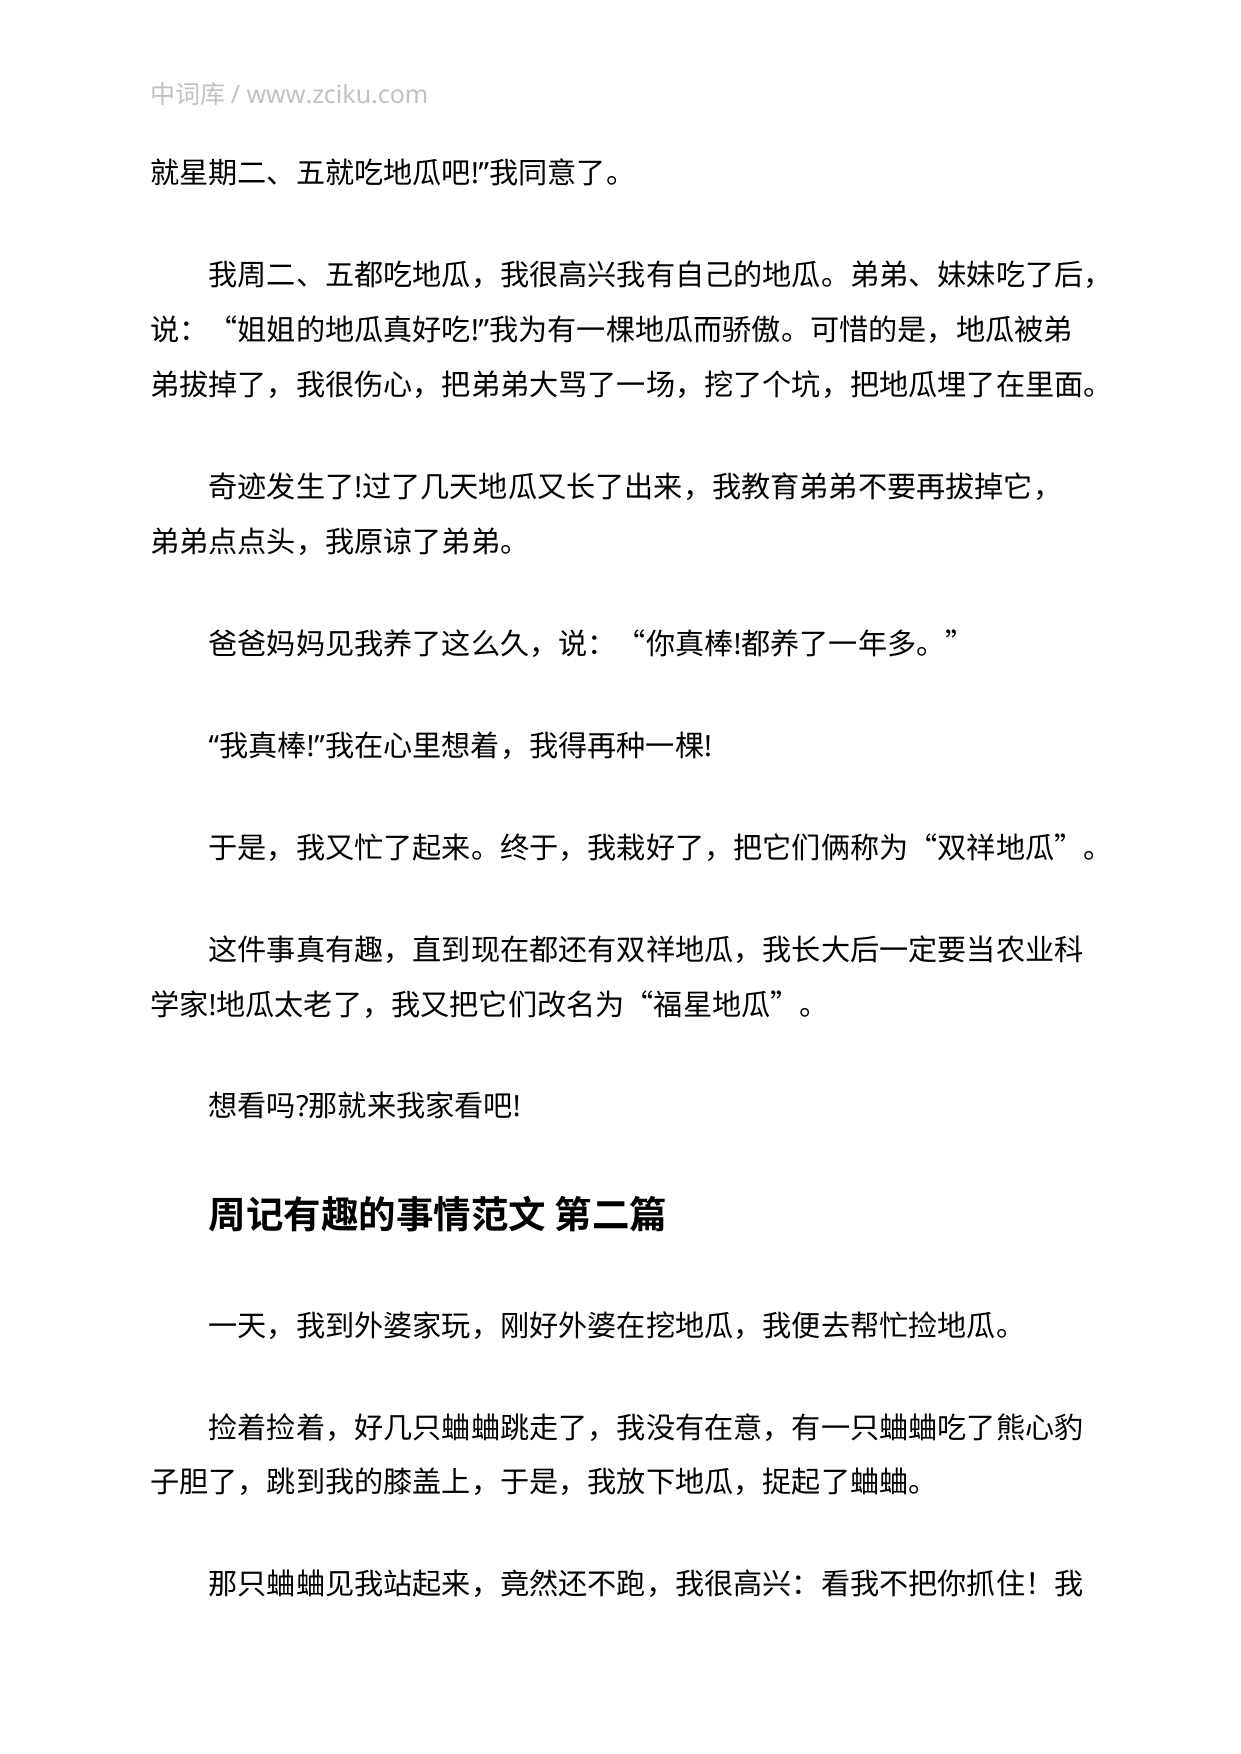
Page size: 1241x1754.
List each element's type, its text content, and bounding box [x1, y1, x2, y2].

text 想看吗?那就来我家看吧! [150, 1083, 1090, 1125]
text 一天，我到外婆家玩，刚好外婆在挖地瓜，我便去帮忙捡地瓜。 [150, 1302, 1090, 1345]
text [150, 150, 1090, 192]
text “我真棒!”我在心里想着，我得再种一棵! [150, 722, 1090, 765]
text 周记有趣的事情范文 第二篇 [150, 1185, 1090, 1239]
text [150, 1561, 1090, 1603]
text 于是，我又忙了起来。终于，我栽好了，把它们俩称为“双祥地瓜”。 [150, 824, 1090, 867]
text 爸爸妈妈见我养了这么久，说：“你真棒!都养了一年多。” [150, 620, 1090, 663]
text 我周二、五都吃地瓜，我很高兴我有自己的地瓜。弟弟、妹妹吃了后，说：“姐姐的地瓜真好吃!”我为有一棵地瓜而骄傲。可惜的是，地瓜被弟弟拔掉了，我很伤心，把弟弟大骂了一场，挖了个坑，把地瓜埋了在里面。 [150, 252, 1090, 404]
text 捡着捡着，好几只蛐蛐跳走了，我没有在意，有一只蛐蛐吃了熊心豹子胆了，跳到我的膝盖上，于是，我放下地瓜，捉起了蛐蛐。 [150, 1404, 1090, 1501]
text 这件事真有趣，直到现在都还有双祥地瓜，我长大后一定要当农业科学家!地瓜太老了，我又把它们改名为“福星地瓜”。 [150, 926, 1090, 1023]
text 奇迹发生了!过了几天地瓜又长了出来，我教育弟弟不要再拔掉它，弟弟点点头，我原谅了弟弟。 [150, 464, 1090, 561]
